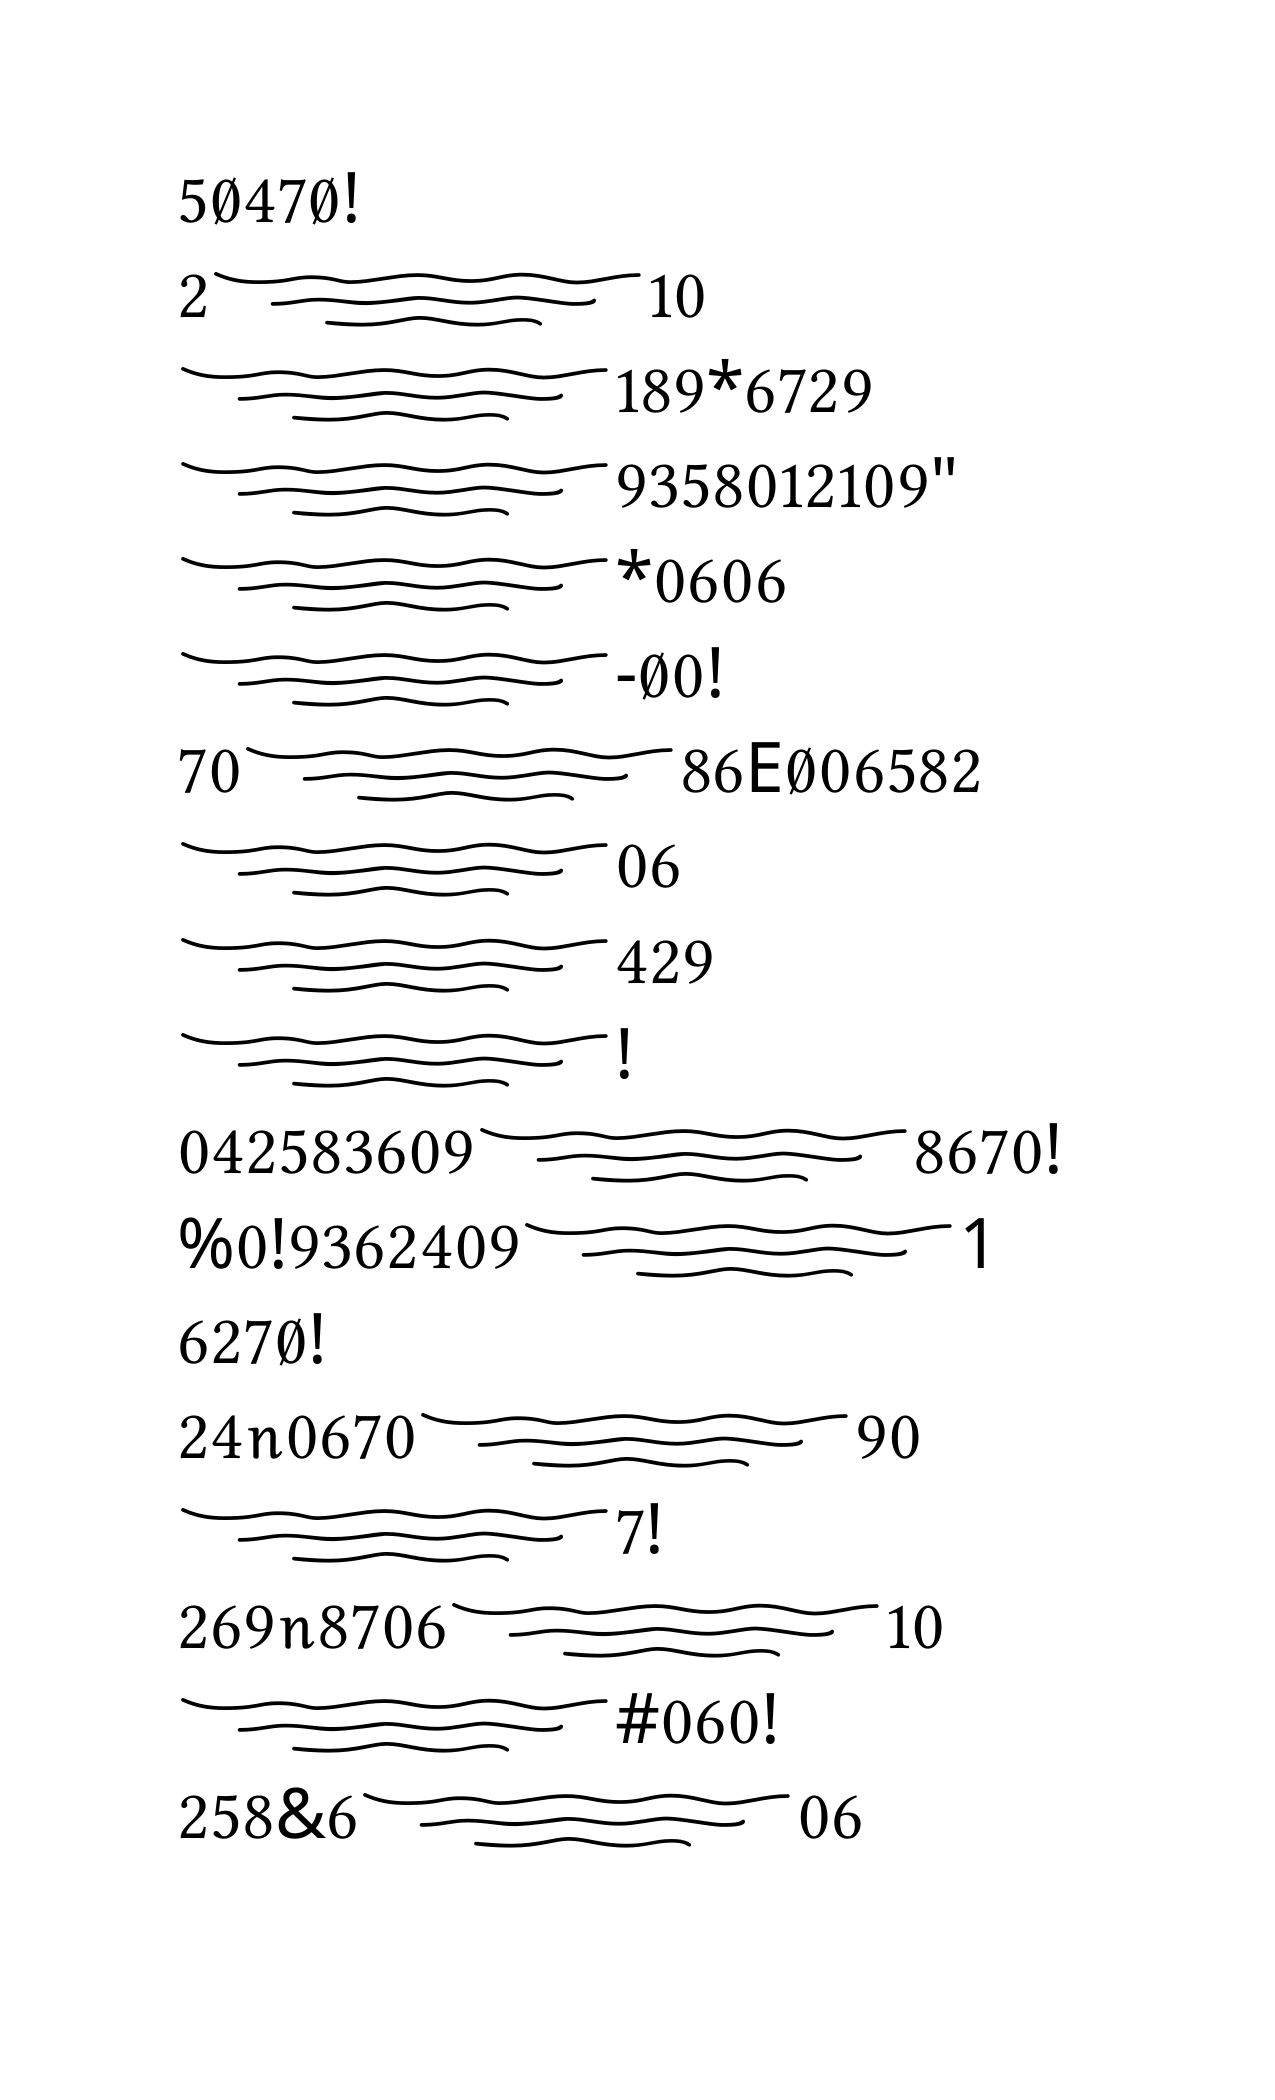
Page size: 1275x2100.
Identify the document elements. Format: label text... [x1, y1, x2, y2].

text !*"*-!E!!%!1 [177, 148, 1098, 1289]
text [177, 1289, 1098, 1859]
